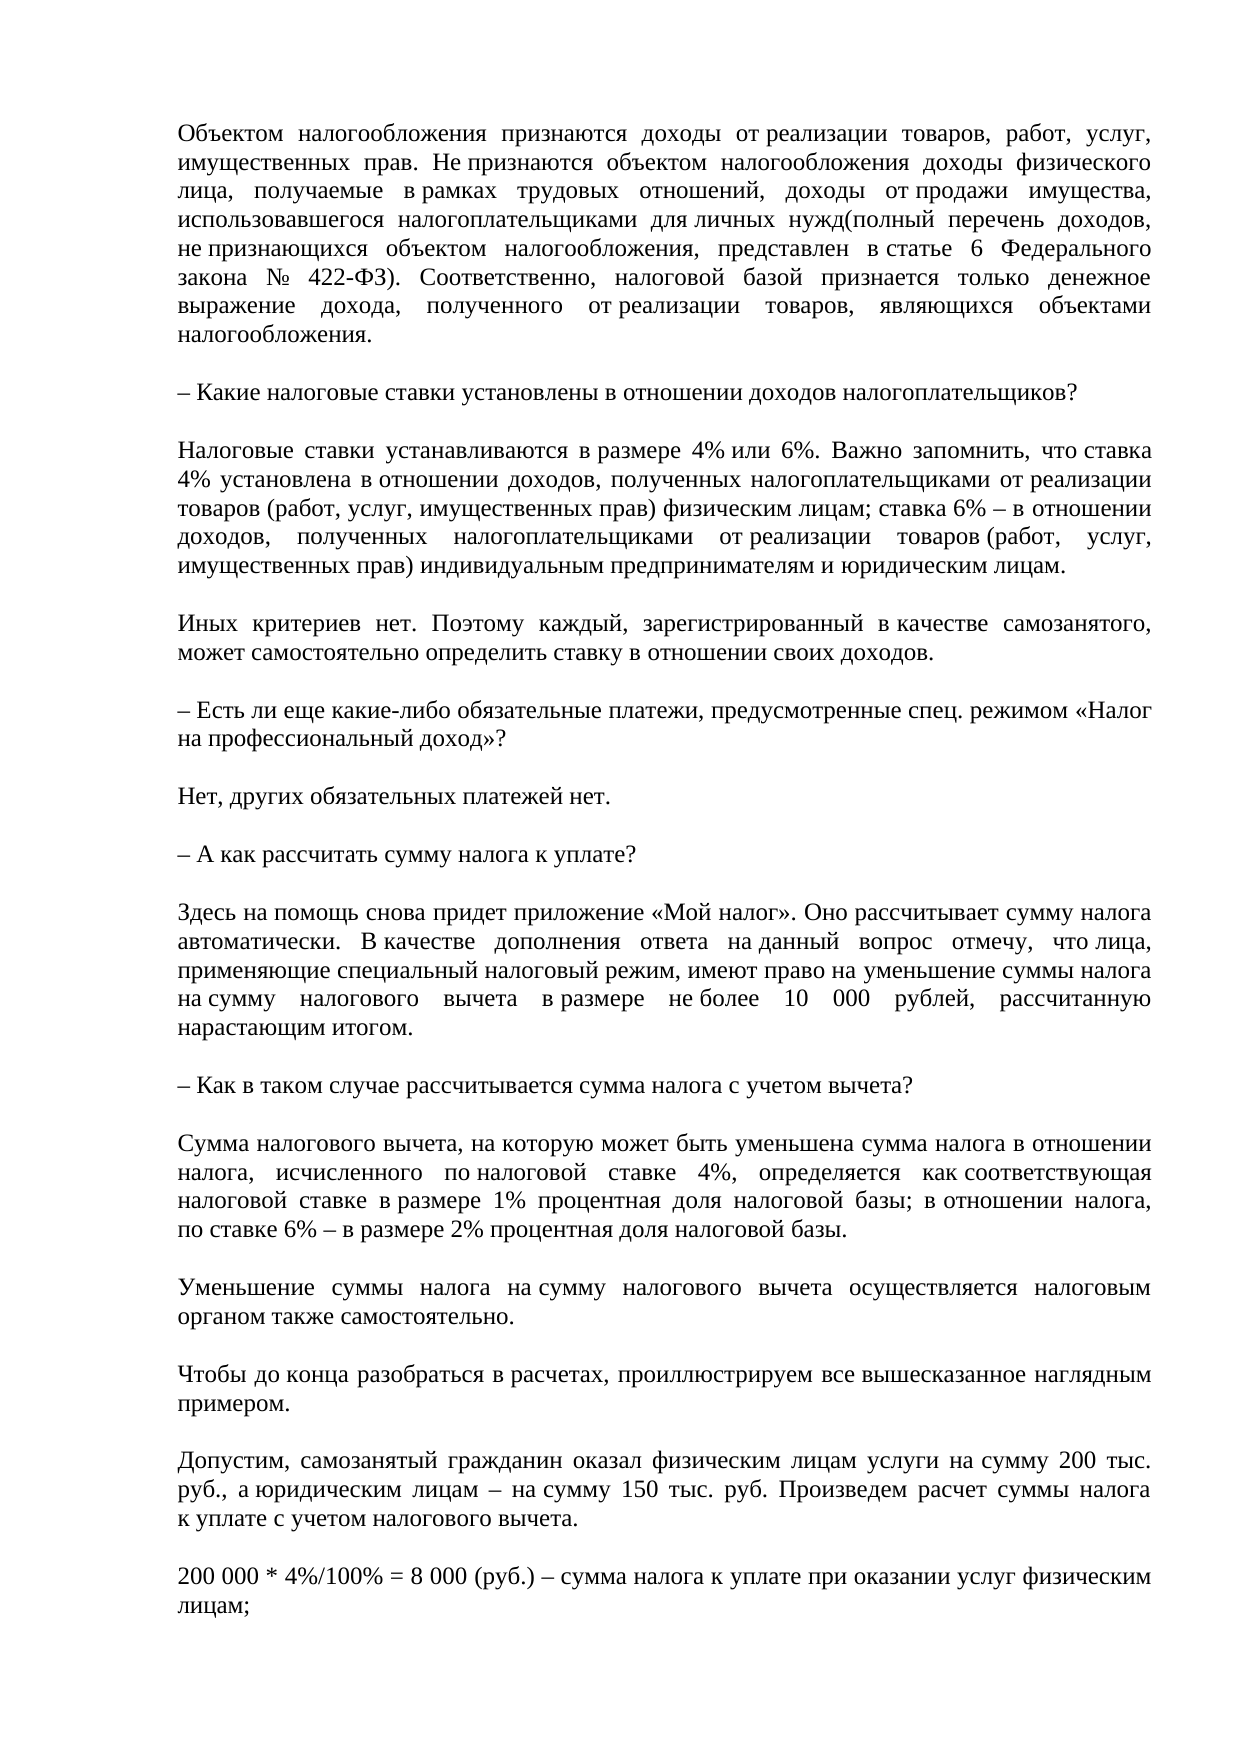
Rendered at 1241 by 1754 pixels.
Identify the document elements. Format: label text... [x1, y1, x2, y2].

text – Какие налоговые ставки установлены в отношении доходов налогоплательщиков? [177, 377, 1152, 406]
text Нет, других обязательных платежей нет. [177, 781, 1152, 810]
text Чтобы до конца разобраться в расчетах, проиллюстрируем все вышесказанное наглядным примером. [177, 1359, 1152, 1416]
text Иных критериев нет. Поэтому каждый, зарегистрированный в качестве самозанятого, может самостоятельно определить ставку в отношении своих доходов. [177, 608, 1152, 666]
text 200 000 * 4%/100% = 8 000 (руб.) – сумма налога к уплате при оказании услуг физическим лицам; [177, 1561, 1152, 1618]
text Налоговые ставки устанавливаются в размере 4% или 6%. Важно запомнить, что ставка 4% установлена в отношении доходов, полученных налогоплательщиками от реализации товаров (работ, услуг, имущественных прав) физическим лицам; ставка 6% – в отношении доходов, полученных налогоплательщиками от реализации товаров (работ, услуг, имущественных прав) индивидуальным предпринимателям и юридическим лицам. [177, 435, 1152, 579]
text – Есть ли еще какие-либо обязательные платежи, предусмотренные спец. режимом «Налог на профессиональный доход»? [177, 695, 1152, 752]
text Здесь на помощь снова придет приложение «Мой налог». Оно рассчитывает сумму налога автоматически. В качестве дополнения ответа на данный вопрос отмечу, что лица, применяющие специальный налоговый режим, имеют право на уменьшение суммы налога на сумму налогового вычета в размере не более 10 000 рублей, рассчитанную нарастающим итогом. [177, 897, 1152, 1041]
text – А как рассчитать сумму налога к уплате? [177, 839, 1152, 868]
text Объектом налогообложения признаются доходы от реализации товаров, работ, услуг, имущественных прав. Не признаются объектом налогообложения доходы физического лица, получаемые в рамках трудовых отношений, доходы от продажи имущества, использовавшегося налогоплательщиками для личных нужд(полный перечень доходов, не признающихся объектом налогообложения, представлен в статье 6 Федерального закона № 422-ФЗ). Соответственно, налоговой базой признается только денежное выражение дохода, полученного от реализации товаров, являющихся объектами налогообложения. [177, 118, 1152, 348]
text – Как в таком случае рассчитывается сумма налога с учетом вычета? [177, 1070, 1152, 1099]
text Сумма налогового вычета, на которую может быть уменьшена сумма налога в отношении налога, исчисленного по налоговой ставке 4%, определяется как соответствующая налоговой ставке в размере 1% процентная доля налоговой базы; в отношении налога, по ставке 6% – в размере 2% процентная доля налоговой базы. [177, 1128, 1152, 1243]
text Уменьшение суммы налога на сумму налогового вычета осуществляется налоговым органом также самостоятельно. [177, 1272, 1152, 1330]
text Допустим, самозанятый гражданин оказал физическим лицам услуги на сумму 200 тыс. руб., а юридическим лицам – на сумму 150 тыс. руб. Произведем расчет суммы налога к уплате с учетом налогового вычета. [177, 1446, 1152, 1532]
